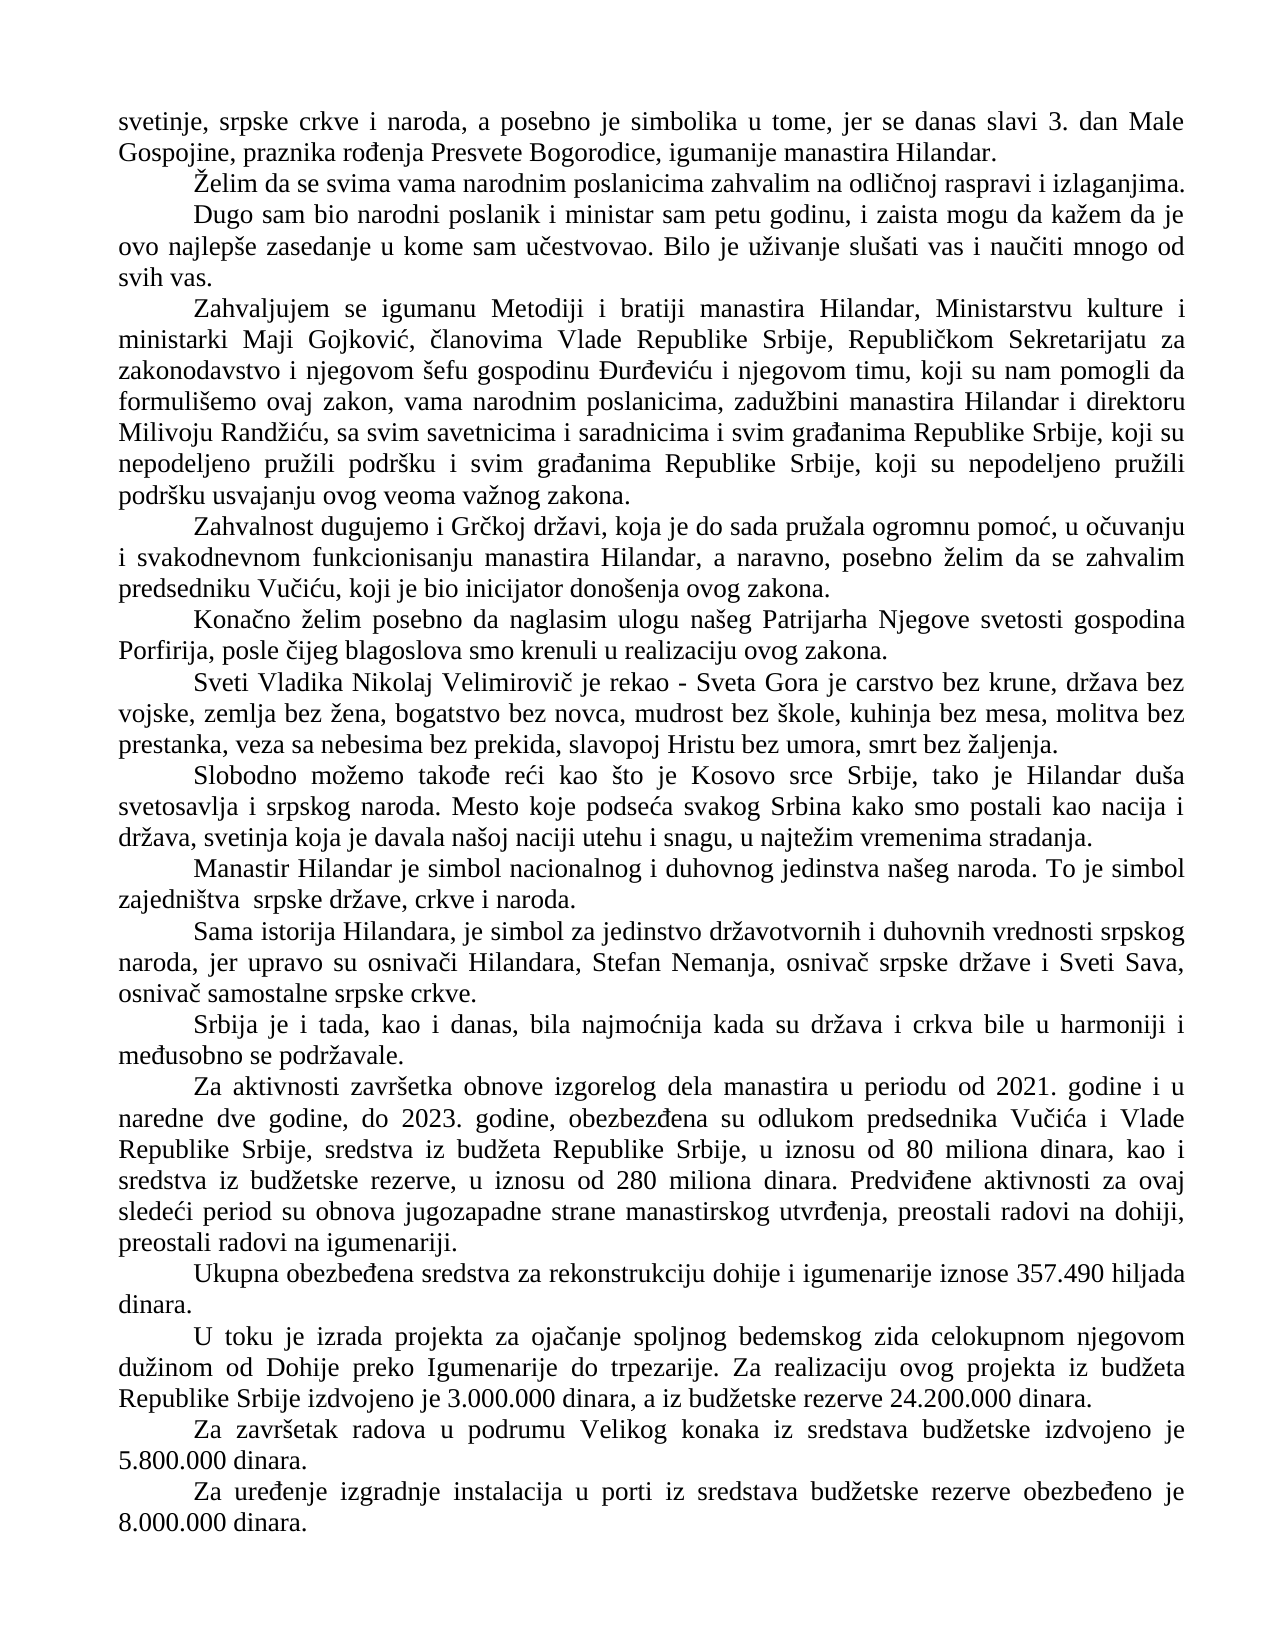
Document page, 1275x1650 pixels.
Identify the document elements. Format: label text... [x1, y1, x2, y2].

text Za uređenje izgradnje instalacija u porti iz sredstava budžetske rezerve obezbeđeno je 8.000.000 dinara. [118, 1475, 1186, 1538]
text Zahvalnost dugujemo i Grčkoj državi, koja je do sada pružala ogromnu pomoć, u očuvanju i svakodnevnom funkcionisanju manastira Hilandar, a naravno, posebno želim da se zahvalim predsedniku Vučiću, koji je bio inicijator donošenja ovog zakona. [118, 510, 1186, 603]
text Sama istorija Hilandara, je simbol za jedinstvo državotvornih i duhovnih vrednosti srpskog naroda, jer upravo su osnivači Hilandara, Stefan Nemanja, osnivač srpske države i Sveti Sava, osnivač samostalne srpske crkve. [118, 915, 1186, 1008]
text Zahvaljujem se igumanu Metodiji i bratiji manastira Hilandar, Ministarstvu kulture i ministarki Maji Gojković, članovima Vlade Republike Srbije, Republičkom Sekretarijatu za zakonodavstvo i njegovom šefu gospodinu Đurđeviću i njegovom timu, koji su nam pomogli da formulišemo ovaj zakon, vama narodnim poslanicima, zadužbini manastira Hilandar i direktoru Milivoju Randžiću, sa svim savetnicima i saradnicima i svim građanima Republike Srbije, koji su nepodeljeno pružili podršku i svim građanima Republike Srbije, koji su nepodeljeno pružili podršku usvajanju ovog veoma važnog zakona. [118, 292, 1186, 510]
text Za završetak radova u podrumu Velikog konaka iz sredstava budžetske izdvojeno je 5.800.000 dinara. [118, 1413, 1186, 1475]
text Sveti Vladika Nikolaj Velimirovič je rekao - Sveta Gora je carstvo bez krune, država bez vojske, zemlja bez žena, bogatstvo bez novca, mudrost bez škole, kuhinja bez mesa, molitva bez prestanka, veza sa nebesima bez prekida, slavopoj Hristu bez umora, smrt bez žaljenja. [118, 666, 1186, 759]
text Za aktivnosti završetka obnove izgorelog dela manastira u periodu od 2021. godine i u naredne dve godine, do 2023. godine, obezbezđena su odlukom predsednika Vučića i Vlade Republike Srbije, sredstva iz budžeta Republike Srbije, u iznosu od 80 miliona dinara, kao i sredstva iz budžetske rezerve, u iznosu od 280 miliona dinara. Predviđene aktivnosti za ovaj sledeći period su obnova jugozapadne strane manastirskog utvrđenja, preostali radovi na dohiji, preostali radovi na igumenariji. [118, 1071, 1186, 1257]
text Želim da se svima vama narodnim poslanicima zahvalim na odličnoj raspravi i izlaganjima. [118, 167, 1186, 198]
text Slobodno možemo takođe reći kao što je Kosovo srce Srbije, tako je Hilandar duša svetosavlja i srpskog naroda. Mesto koje podseća svakog Srbina kako smo postali kao nacija i država, svetinja koja je davala našoj naciji utehu i snagu, u najtežim vremenima stradanja. [118, 759, 1186, 852]
text Dugo sam bio narodni poslanik i ministar sam petu godinu, i zaista mogu da kažem da je ovo najlepše zasedanje u kome sam učestvovao. Bilo je uživanje slušati vas i naučiti mnogo od svih vas. [118, 198, 1186, 292]
text Manastir Hilandar je simbol nacionalnog i duhovnog jedinstva našeg naroda. To je simbol zajedništva srpske države, crkve i naroda. [118, 852, 1186, 915]
text Srbija je i tada, kao i danas, bila najmoćnija kada su država i crkva bile u harmoniji i međusobno se podržavale. [118, 1008, 1186, 1071]
text Konačno želim posebno da naglasim ulogu našeg Patrijarha Njegove svetosti gospodina Porfirija, posle čijeg blagoslova smo krenuli u realizaciju ovog zakona. [118, 603, 1186, 666]
text Ukupna obezbeđena sredstva za rekonstrukciju dohije i igumenarije iznose 357.490 hiljada dinara. [118, 1257, 1186, 1320]
text U toku je izrada projekta za ojačanje spoljnog bedemskog zida celokupnom njegovom dužinom od Dohije preko Igumenarije do trpezarije. Za realizaciju ovog projekta iz budžeta Republike Srbije izdvojeno je 3.000.000 dinara, a iz budžetske rezerve 24.200.000 dinara. [118, 1320, 1186, 1413]
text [118, 105, 1186, 167]
